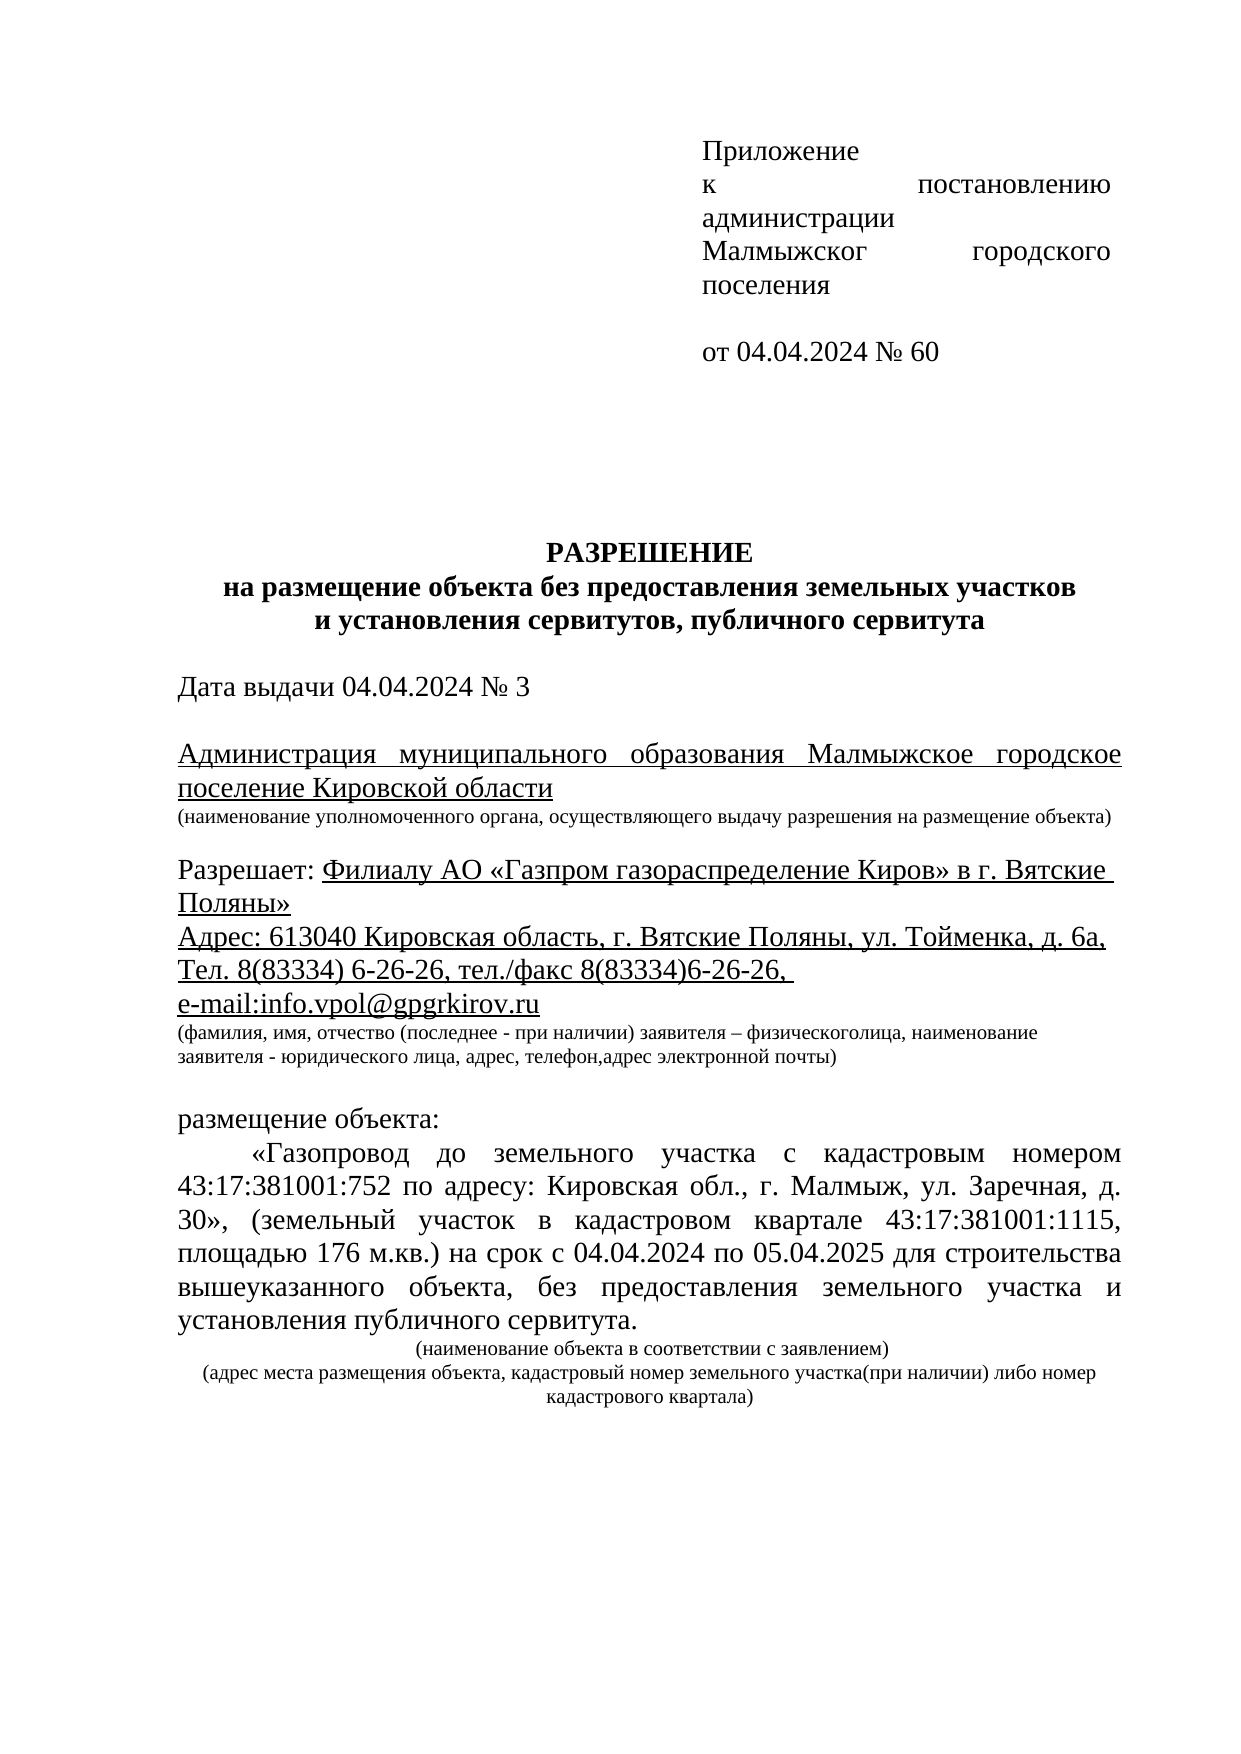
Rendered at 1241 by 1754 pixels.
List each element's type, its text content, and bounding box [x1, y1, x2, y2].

text (фамилия, имя, отчество (последнее - при наличии) заявителя – физическоголица, наименование заявителя - юридического лица, адрес, телефон,адрес электронной почты) [177, 1019, 1122, 1068]
text РАЗРЕШЕНИЕ [177, 535, 1122, 569]
text Тел. 8(83334) 6-26-26, тел./факс 8(83334)6-26-26, [177, 952, 1122, 986]
text Адрес: 613040 Кировская область, г. Вятские Поляны, ул. Тойменка, д. 6а, [177, 919, 1122, 952]
text Дата выдачи 04.04.2024 № 3 [177, 669, 1122, 703]
text e-mail:info.vpol@gpgrkirov.ru [177, 986, 1122, 1019]
text (наименование объекта в соответствии с заявлением) [177, 1336, 1122, 1360]
text и установления сервитутов, публичного сервитута [177, 602, 1122, 636]
text Администрация муниципального образования Малмыжское городское поселение Кировской области [177, 767, 1122, 804]
text Разрешает: Филиалу АО «Газпром газораспределение Киров» в г. Вятские Поляны» [177, 852, 1122, 919]
text на размещение объекта без предоставления земельных участков [177, 569, 1122, 602]
text Администрация муниципального образования Малмыжское городское поселение Кировской области [177, 737, 1122, 766]
text (адрес места размещения объекта, кадастровый номер земельного участка(при наличии) либо номер кадастрового квартала) [177, 1360, 1122, 1408]
text размещение объекта: [177, 1101, 1122, 1135]
text (наименование уполномоченного органа, осуществляющего выдачу разрешения на размещение объекта) [177, 804, 1122, 828]
text «Газопровод до земельного участка с кадастровым номером 43:17:381001:752 по адресу: Кировская обл., г. Малмыж, ул. Заречная, д. 30», (земельный участок в кадастровом квартале 43:17:381001:1115, площадью 176 м.кв.) на срок с 04.04.2024 по 05.04.2025 для строительства вышеуказанного объекта, без предоставления земельного участка и установления публичного сервитута. [177, 1135, 1122, 1336]
table_header Приложение к постановлению администрации Малмыжског городского поселения от 04.04.2024 № 60 [691, 133, 1122, 368]
